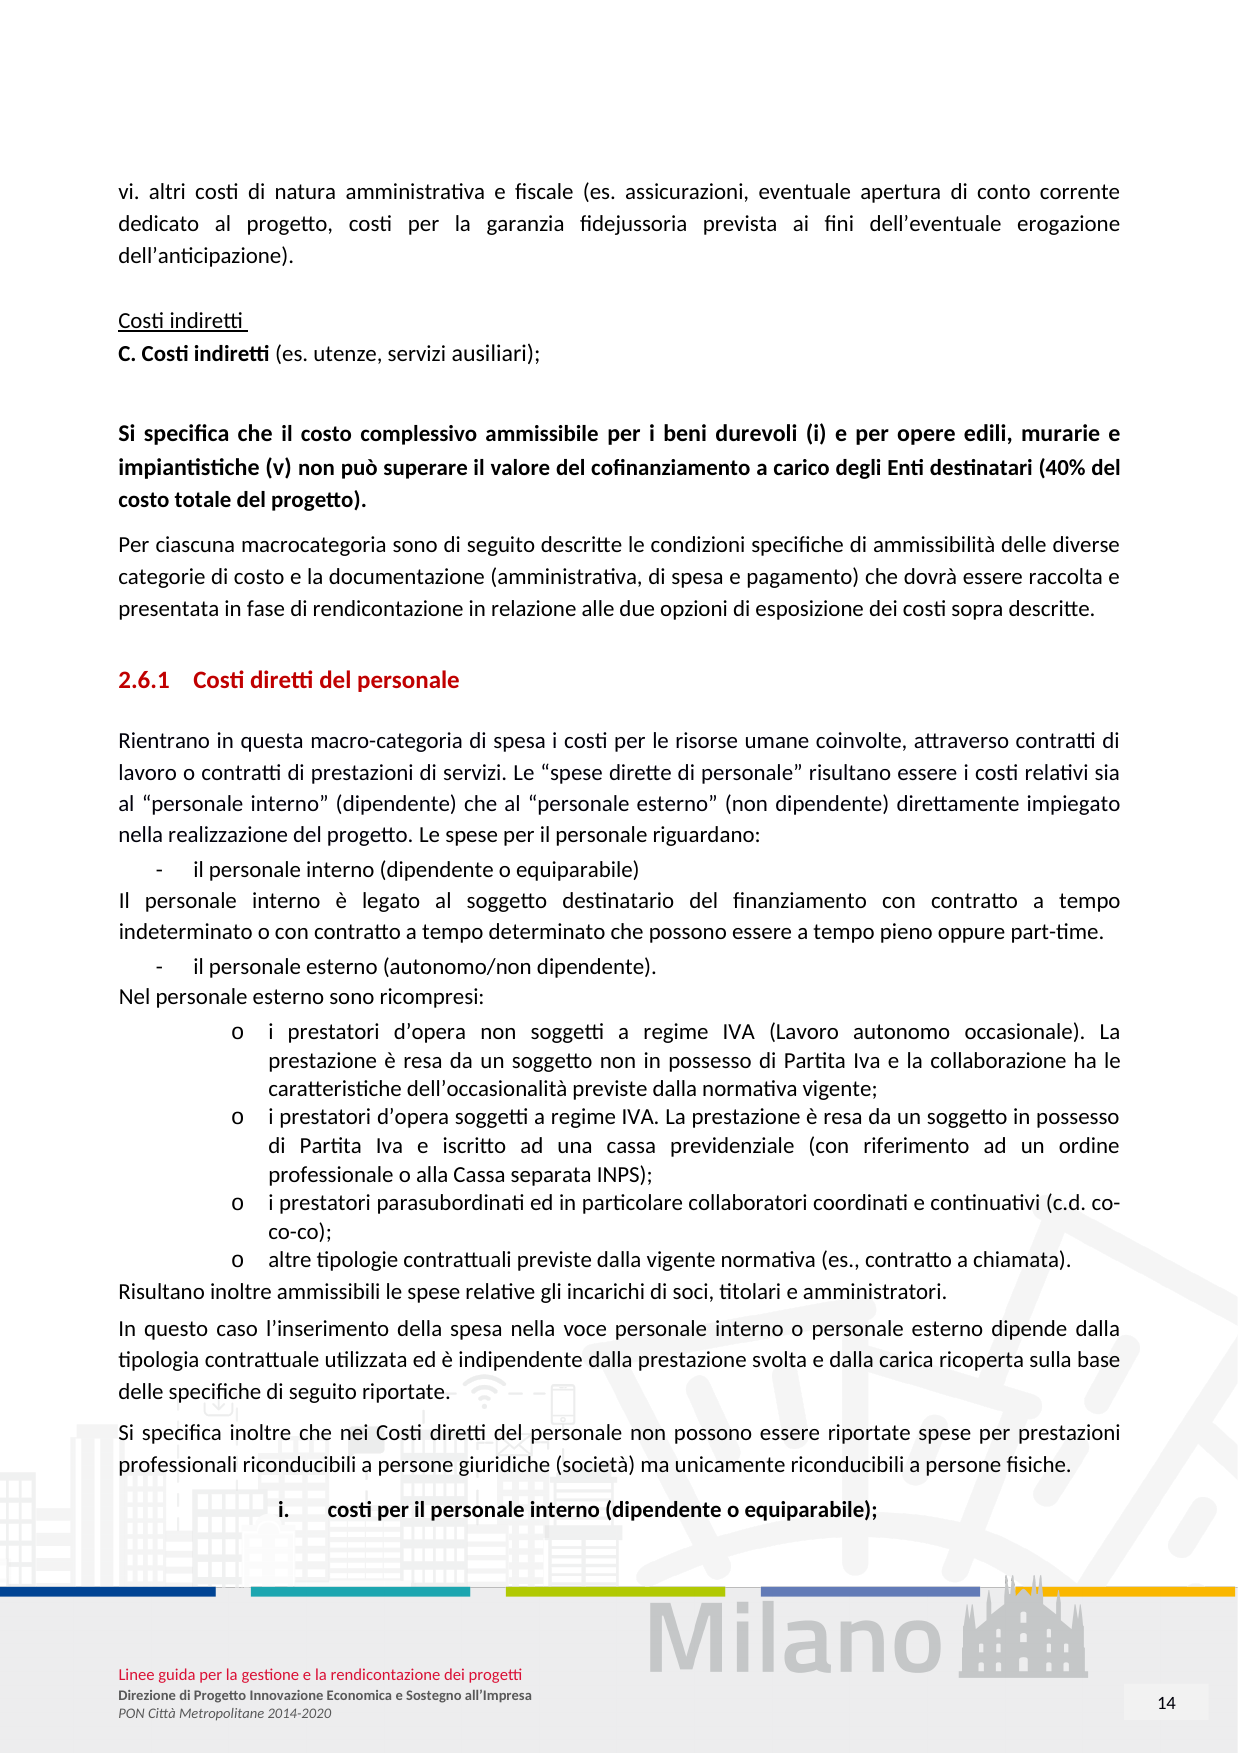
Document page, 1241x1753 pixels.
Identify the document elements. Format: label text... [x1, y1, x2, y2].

list il personale esterno (autonomo/non dipendente). [156, 952, 1122, 980]
list costi per il personale interno (dipendente o equiparabile); [290, 1495, 1122, 1523]
text Per ciascuna macrocategoria sono di seguito descritte le condizioni specifiche di ammissibilità delle diverse categorie di costo e la documentazione (amministrativa, di spesa e pagamento) che dovrà essere raccolta e presentata in fase di rendicontazione in relazione alle due opzioni di esposizione dei costi sopra descritte. [118, 530, 1122, 622]
list altre tipologie contrattuali previste dalla vigente normativa (es., contratto a chiamata). [231, 1245, 1122, 1274]
text Risultano inoltre ammissibili le spese relative gli incarichi di soci, titolari e amministratori. [118, 1274, 1122, 1305]
text Costi indiretti [118, 306, 1122, 334]
list i prestatori parasubordinati ed in particolare collaboratori coordinati e continuativi (c.d. co-co-co); [231, 1188, 1122, 1245]
text In questo caso l’inserimento della spesa nella voce personale interno o personale esterno dipende dalla tipologia contrattuale utilizzata ed è indipendente dalla prestazione svolta e dalla carica ricoperta sulla base delle specifiche di seguito riportate. [118, 1312, 1122, 1405]
picture [0, 1179, 1238, 1753]
list il personale interno (dipendente o equiparabile) [156, 855, 1122, 883]
text Si specifica inoltre che nei Costi diretti del personale non possono essere riportate spese per prestazioni professionali riconducibili a persone giuridiche (società) ma unicamente riconducibili a persone fisiche. [118, 1418, 1122, 1478]
text Nel personale esterno sono ricompresi: [119, 980, 1122, 1011]
text Il personale interno è legato al soggetto destinatario del finanziamento con contratto a tempo indeterminato o con contratto a tempo determinato che possono essere a tempo pieno oppure part-time. [118, 883, 1122, 946]
text C. Costi indiretti (es. utenze, servizi ausiliari); [118, 338, 1122, 367]
text Si specifica che il costo complessivo ammissibile per i beni durevoli (i) e per opere edili, murarie e impiantistiche (v) non può superare il valore del cofinanziamento a carico degli Enti destinatari (40% del costo totale del progetto). [118, 418, 1122, 513]
text vi. altri costi di natura amministrativa e fiscale (es. assicurazioni, eventuale apertura di conto corrente dedicato al progetto, costi per la garanzia fidejussoria prevista ai fini dell’eventuale erogazione dell’anticipazione). [118, 177, 1122, 269]
list i prestatori d’opera non soggetti a regime IVA (Lavoro autonomo occasionale). La prestazione è resa da un soggetto non in possesso di Partita Iva e la collaborazione ha le caratteristiche dell’occasionalità previste dalla normativa vigente; [231, 1017, 1122, 1102]
text Rientrano in questa macro-categoria di spesa i costi per le risorse umane coinvolte, attraverso contratti di lavoro o contratti di prestazioni di servizi. Le “spese dirette di personale” risultano essere i costi relativi sia al “personale interno” (dipendente) che al “personale esterno” (non dipendente) direttamente impiegato nella realizzazione del progetto. Le spese per il personale riguardano: [118, 724, 1122, 849]
list i prestatori d’opera soggetti a regime IVA. La prestazione è resa da un soggetto in possesso di Partita Iva e iscritto ad una cassa previdenziale (con riferimento ad un ordine professionale o alla Cassa separata INPS); [231, 1102, 1122, 1188]
subtitle Costi diretti del personale [118, 664, 1122, 694]
